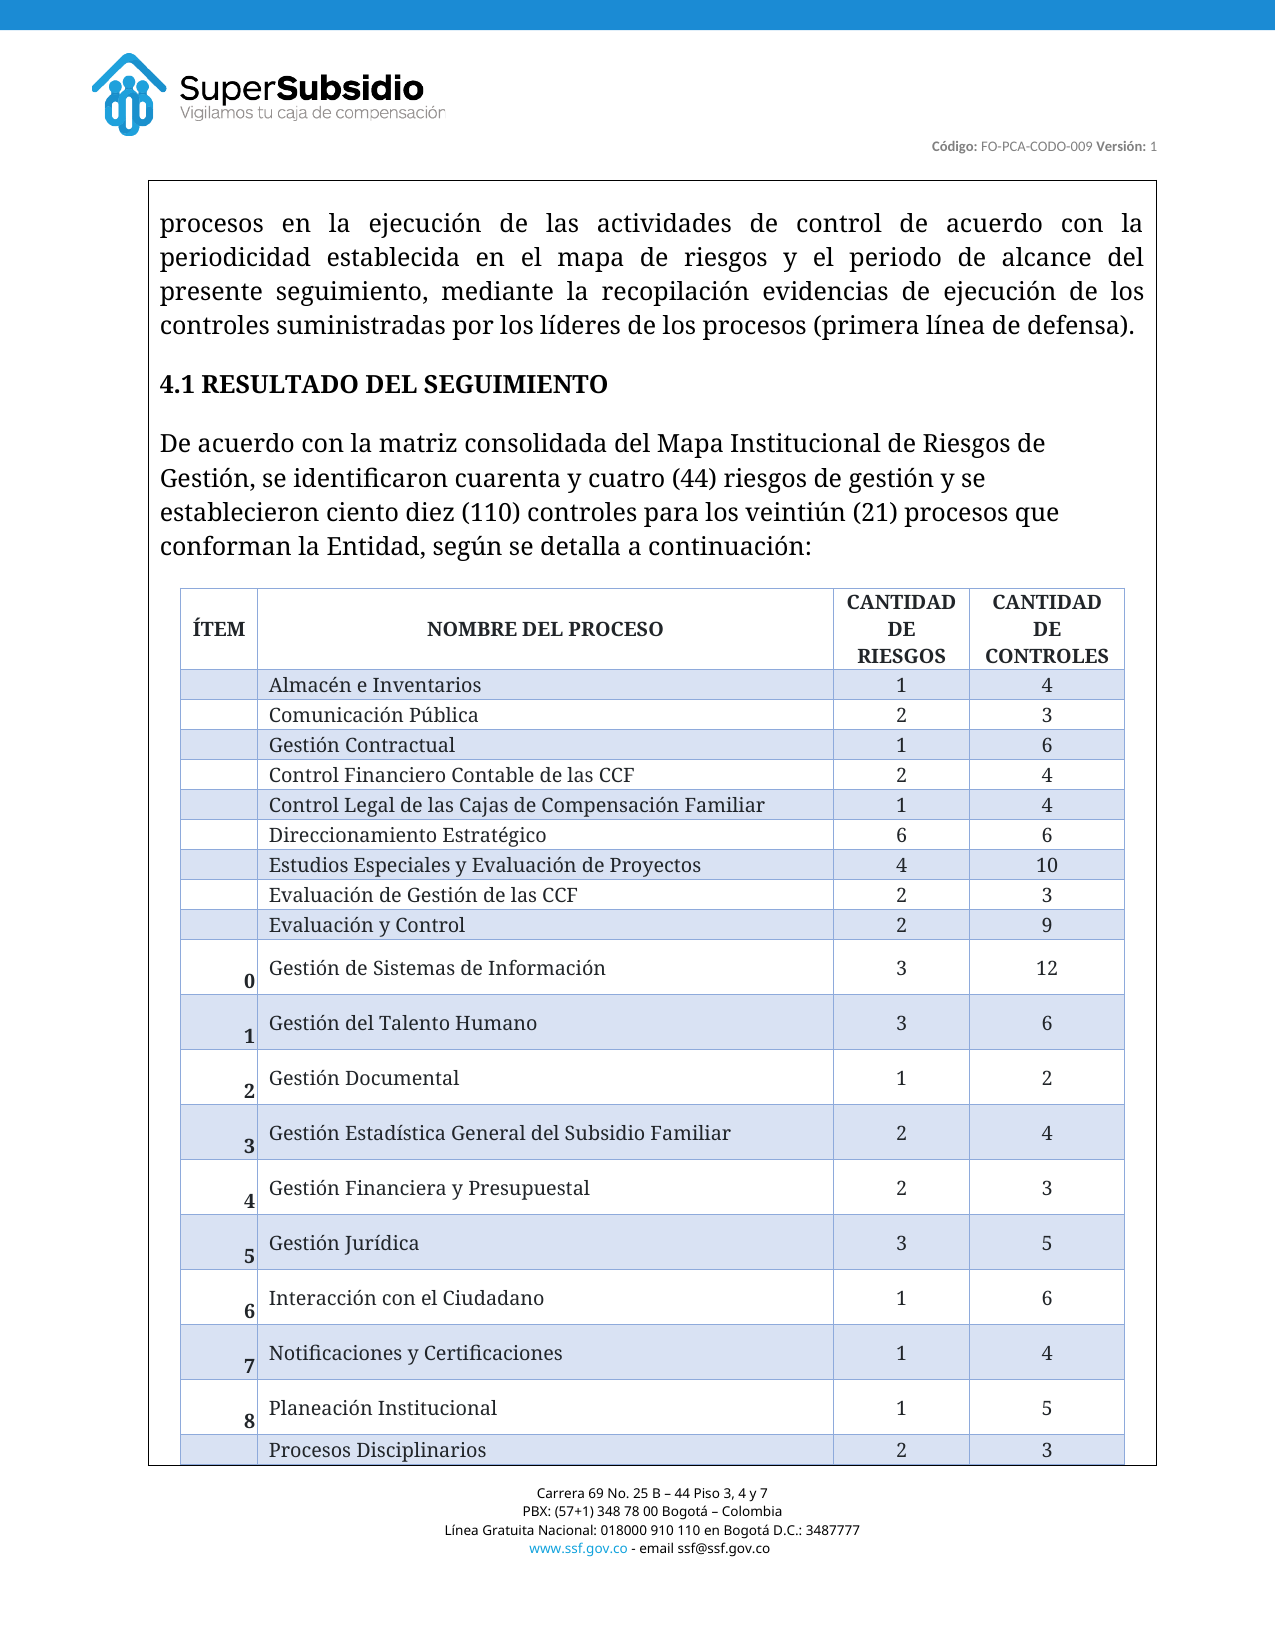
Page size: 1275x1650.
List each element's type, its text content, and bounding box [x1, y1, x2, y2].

picture [546, 1546, 560, 1553]
picture [595, 1546, 601, 1553]
picture [602, 1546, 609, 1553]
picture [92, 53, 446, 136]
picture [572, 1543, 582, 1553]
picture [620, 1546, 626, 1553]
